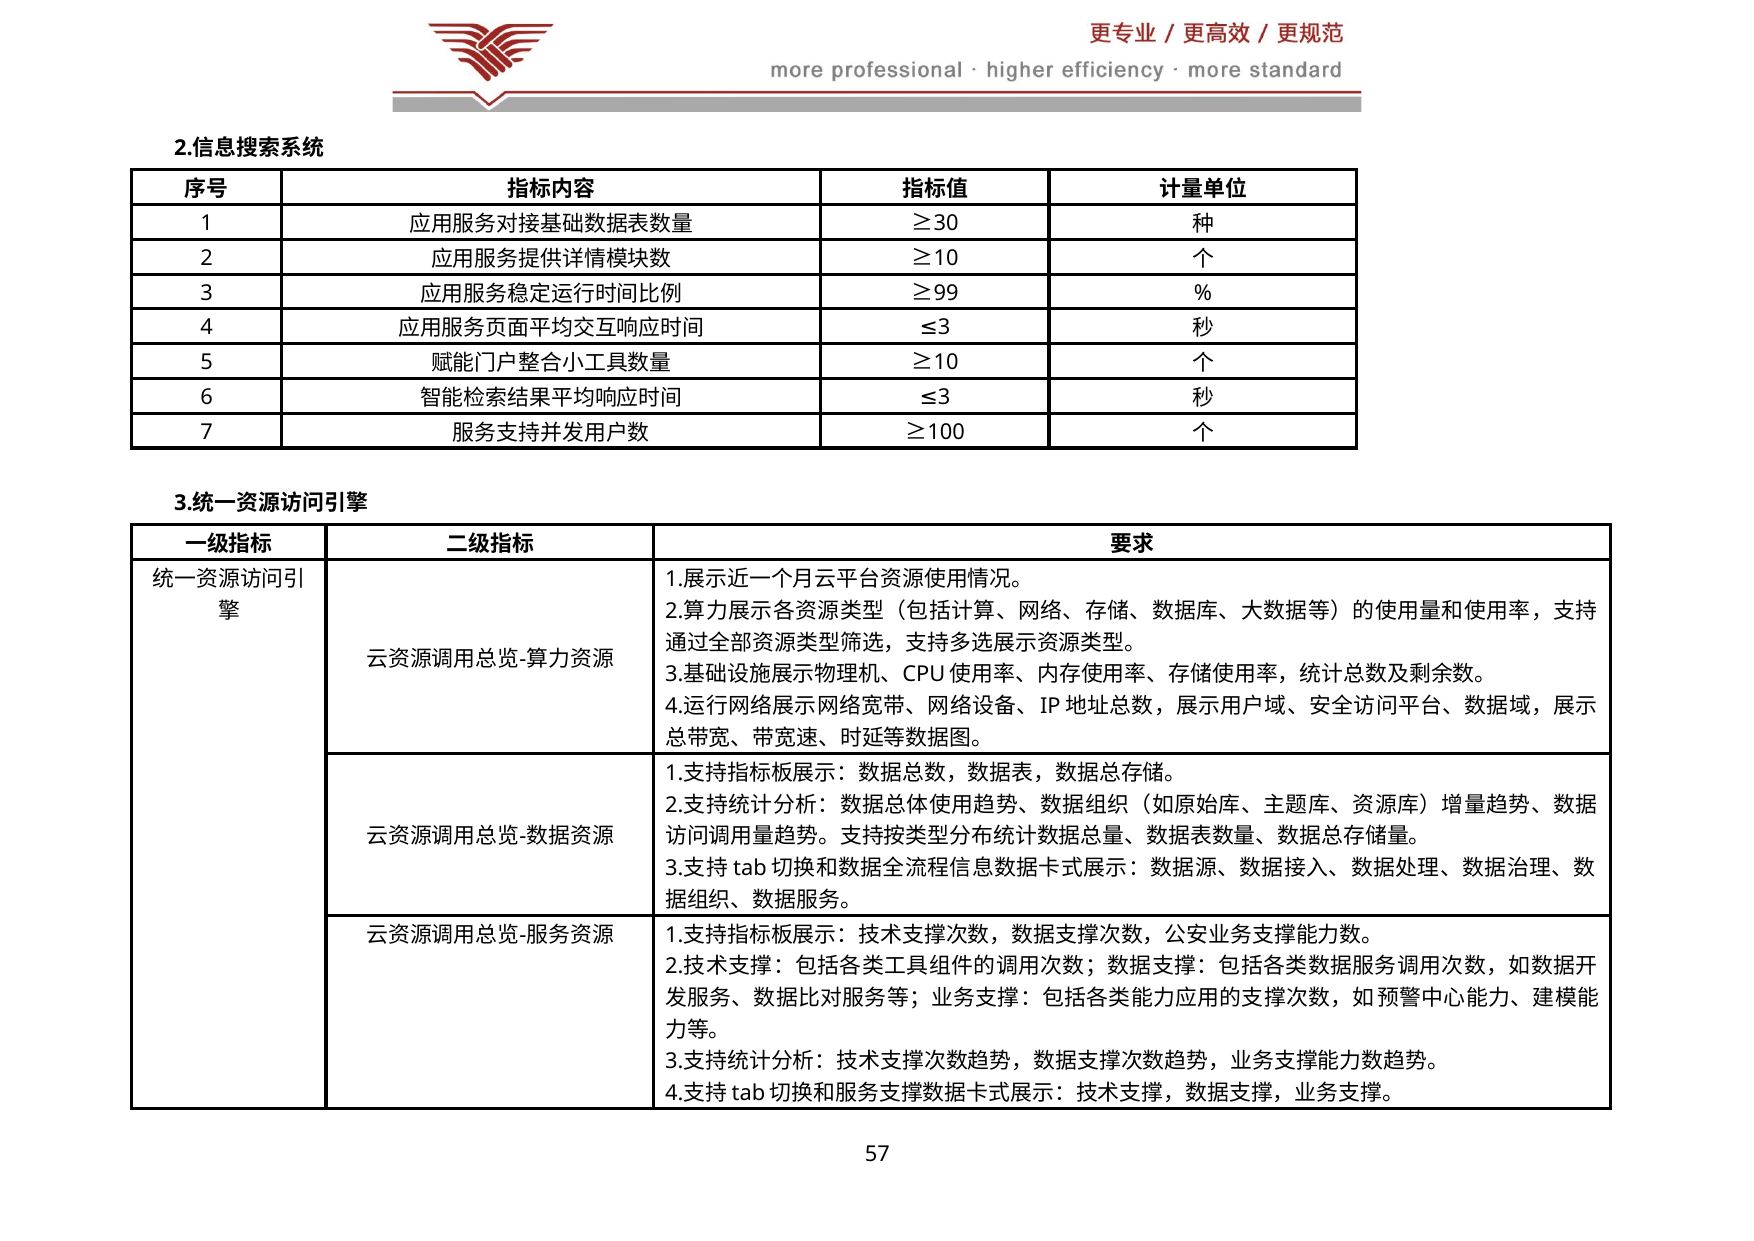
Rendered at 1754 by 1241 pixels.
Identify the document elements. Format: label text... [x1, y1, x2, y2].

table_header 指标内容 [283, 171, 819, 203]
table_cell 1.支持指标板展示：技术支撑次数，数据支撑次数，公安业务支撑能力数。 2.技术支撑：包括各类工具组件的调用次数；数据支撑：包括各类数据服务调用次数，如数据开发服务、数据比对服务等；业务支撑：包括各类能力应用的支撑次数，如预警中心能力、建模能力等。 3.支持统计分析：技术支撑次数趋势，数据支撑次数趋势，业务支撑能力数趋势。 4.支持tab切换和服务支撑数据卡式展示：技术支撑，数据支撑，业务支撑。 [655, 917, 1609, 1107]
table_header 序号 [133, 171, 280, 203]
table_header 要求 [655, 526, 1609, 558]
table_cell ≥100 [822, 415, 1047, 446]
text 3.统一资源访问引擎 [130, 485, 1624, 517]
table_cell 1.展示近一个月云平台资源使用情况。 2.算力展示各资源类型（包括计算、网络、存储、数据库、大数据等）的使用量和使用率，支持通过全部资源类型筛选，支持多选展示资源类型。 3.基础设施展示物理机、CPU使用率、内存使用率、存储使用率，统计总数及剩余数。 4.运行网络展示网络宽带、网络设备、IP地址总数，展示用户域、安全访问平台、数据域，展示总带宽、带宽速、时延等数据图。 [655, 561, 1609, 752]
picture [392, 0, 1362, 112]
table_cell 赋能门户整合小工具数量 [283, 345, 819, 377]
table_cell 云资源调用总览-算力资源 [328, 561, 652, 752]
table_header 一级指标 [133, 526, 324, 558]
table_cell 应用服务页面平均交互响应时间 [283, 310, 819, 342]
table_cell ≤3 [822, 310, 1047, 342]
table_cell 服务支持并发用户数 [283, 415, 819, 446]
table_cell ≥10 [822, 241, 1047, 272]
table_cell 种 [1051, 206, 1355, 238]
table_cell 5 [133, 345, 280, 377]
table_cell 4 [133, 310, 280, 342]
table_cell 个 [1051, 345, 1355, 377]
table_cell 应用服务提供详情模块数 [283, 241, 819, 272]
table_cell 秒 [1051, 310, 1355, 342]
table_header 指标值 [822, 171, 1047, 203]
table_cell % [1051, 276, 1355, 307]
text 2.信息搜索系统 [130, 130, 1624, 162]
table_cell 7 [133, 415, 280, 446]
table_cell ≤3 [822, 380, 1047, 412]
table_cell 2 [133, 241, 280, 272]
table_cell 云资源调用总览-数据资源 [328, 755, 652, 913]
table_cell 个 [1051, 241, 1355, 272]
table_cell 秒 [1051, 380, 1355, 412]
table_cell 个 [1051, 415, 1355, 446]
table_cell 3 [133, 276, 280, 307]
table_cell ≥99 [822, 276, 1047, 307]
table_header 二级指标 [328, 526, 652, 558]
table_cell 6 [133, 380, 280, 412]
table_cell 统一资源访问引擎 [133, 561, 324, 1107]
table_cell 云资源调用总览-服务资源 [328, 917, 652, 1107]
table_cell 应用服务对接基础数据表数量 [283, 206, 819, 238]
table_cell 智能检索结果平均响应时间 [283, 380, 819, 412]
table_cell ≥30 [822, 206, 1047, 238]
table_cell 1.支持指标板展示：数据总数，数据表，数据总存储。 2.支持统计分析：数据总体使用趋势、数据组织（如原始库、主题库、资源库）增量趋势、数据访问调用量趋势。支持按类型分布统计数据总量、数据表数量、数据总存储量。 3.支持tab切换和数据全流程信息数据卡式展示：数据源、数据接入、数据处理、数据治理、数据组织、数据服务。 [655, 755, 1609, 913]
table_cell ≥10 [822, 345, 1047, 377]
table_cell 1 [133, 206, 280, 238]
table_cell 应用服务稳定运行时间比例 [283, 276, 819, 307]
table_header 计量单位 [1051, 171, 1355, 203]
